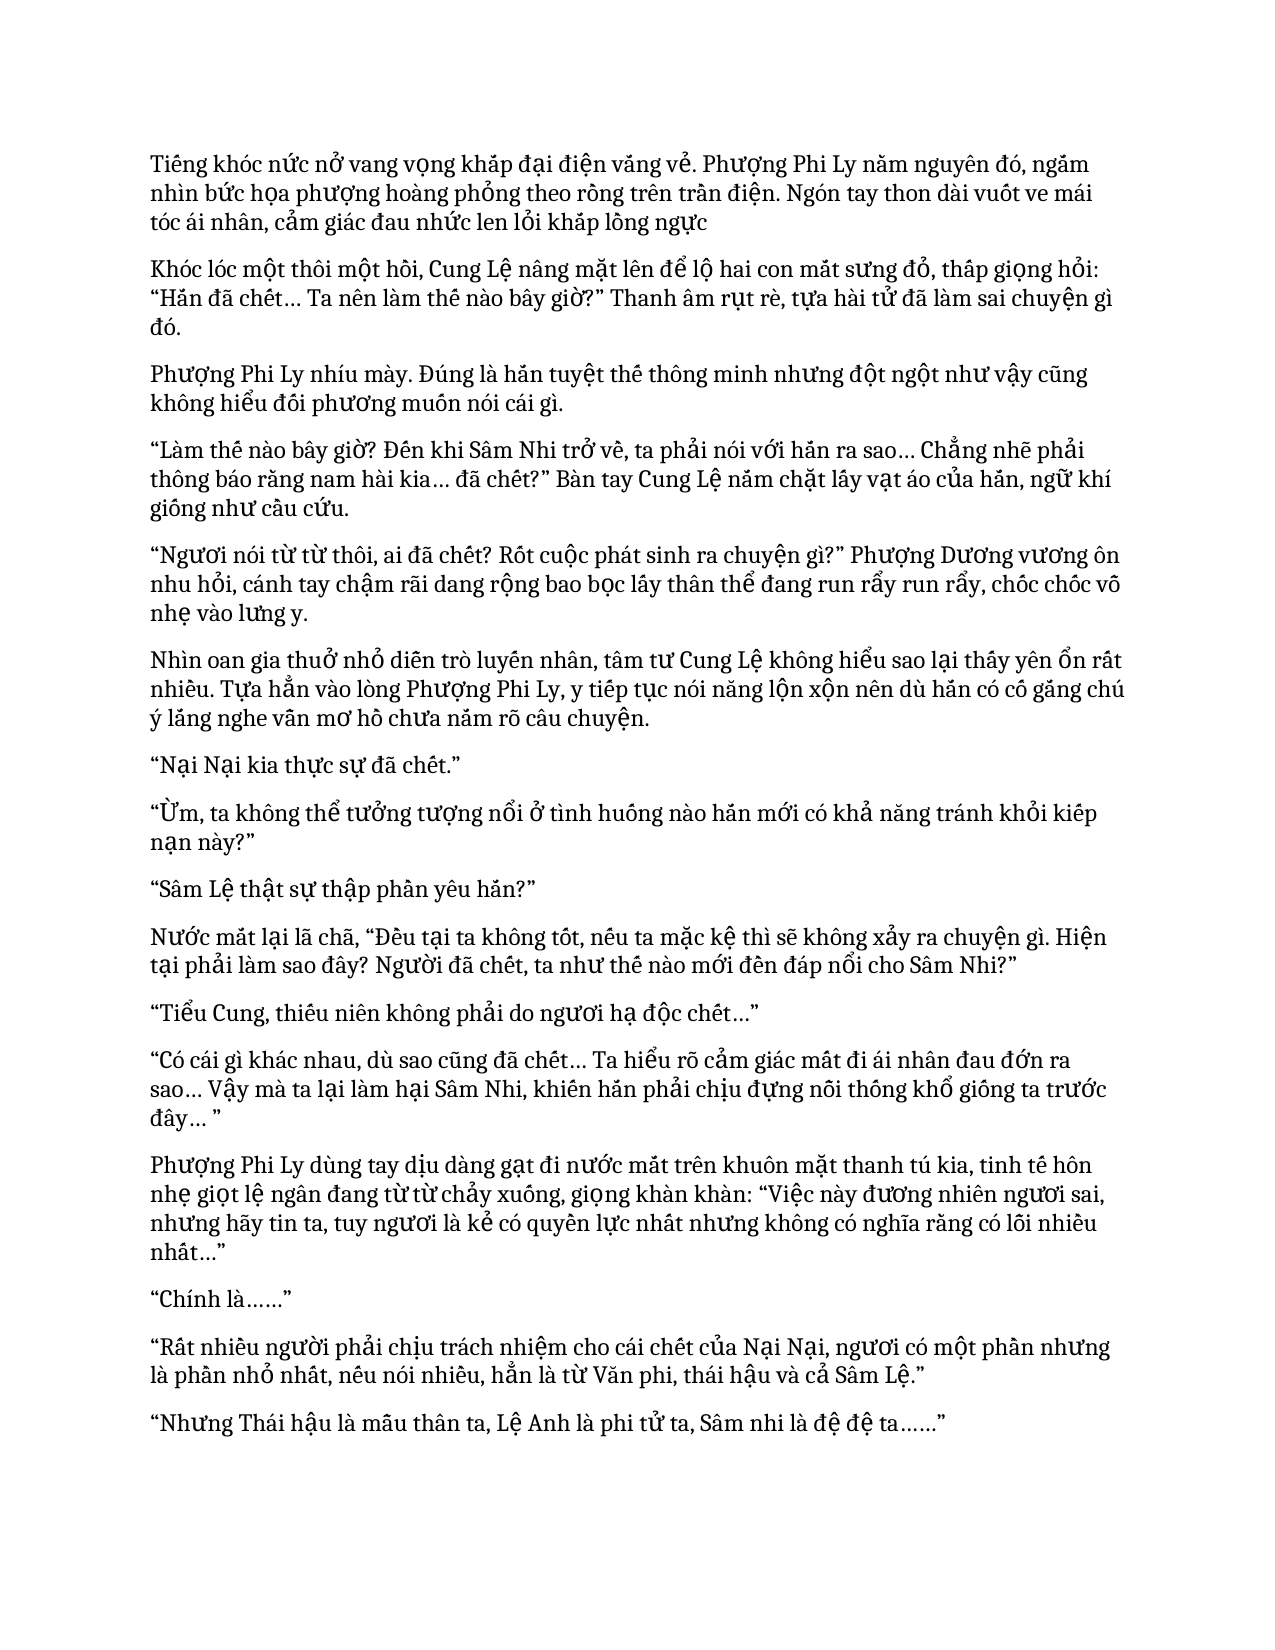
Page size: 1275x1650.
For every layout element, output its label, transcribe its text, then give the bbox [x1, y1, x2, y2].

text “Nhưng Thái hậu là mẫu thân ta, Lệ Anh là phi tử ta, Sâm nhi là đệ đệ ta……” [150, 1409, 1125, 1437]
text “Tiểu Cung, thiếu niên không phải do ngươi hạ độc chết…” [150, 999, 1125, 1027]
text “Sâm Lệ thật sự thập phần yêu hắn?” [150, 875, 1125, 904]
text Phượng Phi Ly nhíu mày. Đúng là hắn tuyệt thế thông minh nhưng đột ngột như vậy cũng không hiểu đối phương muốn nói cái gì. [150, 360, 1125, 417]
text “Ngươi nói từ từ thôi, ai đã chết? Rốt cuộc phát sinh ra chuyện gì?” Phượng Dương vương ôn nhu hỏi, cánh tay chậm rãi dang rộng bao bọc lấy thân thể đang run rẩy run rẩy, chốc chốc vỗ nhẹ vào lưng y. [150, 541, 1125, 627]
text Tiếng khóc nức nở vang vọng khắp đại điện vắng vẻ. Phượng Phi Ly nằm nguyên đó, ngắm nhìn bức họa phượng hoàng phỏng theo rồng trên trần điện. Ngón tay thon dài vuốt ve mái tóc ái nhân, cảm giác đau nhức len lỏi khắp lồng ngực [150, 150, 1125, 236]
text Khóc lóc một thôi một hồi, Cung Lệ nâng mặt lên để lộ hai con mắt sưng đỏ, thấp giọng hỏi: “Hắn đã chết… Ta nên làm thế nào bây giờ?” Thanh âm rụt rè, tựa hài tử đã làm sai chuyện gì đó. [150, 255, 1125, 341]
text “Rất nhiều người phải chịu trách nhiệm cho cái chết của Nại Nại, ngươi có một phần nhưng là phần nhỏ nhất, nếu nói nhiều, hẳn là từ Văn phi, thái hậu và cả Sâm Lệ.” [150, 1332, 1125, 1390]
text “Làm thế nào bây giờ? Đến khi Sâm Nhi trở về, ta phải nói với hắn ra sao… Chẳng nhẽ phải thông báo rằng nam hài kia… đã chết?” Bàn tay Cung Lệ nắm chặt lấy vạt áo của hắn, ngữ khí giống như cầu cứu. [150, 436, 1125, 522]
text “Ừm, ta không thể tưởng tượng nổi ở tình huống nào hắn mới có khả năng tránh khỏi kiếp nạn này?” [150, 799, 1125, 856]
text Phượng Phi Ly dùng tay dịu dàng gạt đi nước mắt trên khuôn mặt thanh tú kia, tinh tế hôn nhẹ giọt lệ ngân đang từ từ chảy xuống, giọng khàn khàn: “Việc này đương nhiên ngươi sai, nhưng hãy tin ta, tuy ngươi là kẻ có quyền lực nhất nhưng không có nghĩa rằng có lỗi nhiều nhất…” [150, 1151, 1125, 1266]
text Nhìn oan gia thuở nhỏ diễn trò luyến nhân, tâm tư Cung Lệ không hiểu sao lại thấy yên ổn rất nhiều. Tựa hẳn vào lòng Phượng Phi Ly, y tiếp tục nói năng lộn xộn nên dù hắn có cố gắng chú ý lắng nghe vẫn mơ hồ chưa nắm rõ câu chuyện. [150, 646, 1125, 732]
text “Nại Nại kia thực sự đã chết.” [150, 751, 1125, 780]
text Nước mắt lại lã chã, “Đều tại ta không tốt, nếu ta mặc kệ thì sẽ không xảy ra chuyện gì. Hiện tại phải làm sao đây? Người đã chết, ta như thế nào mới đền đáp nổi cho Sâm Nhi?” [150, 922, 1125, 980]
text “Có cái gì khác nhau, dù sao cũng đã chết… Ta hiểu rõ cảm giác mất đi ái nhân đau đớn ra sao… Vậy mà ta lại làm hại Sâm Nhi, khiến hắn phải chịu đựng nỗi thống khổ giống ta trước đây… ” [150, 1046, 1125, 1132]
text “Chính là……” [150, 1285, 1125, 1314]
